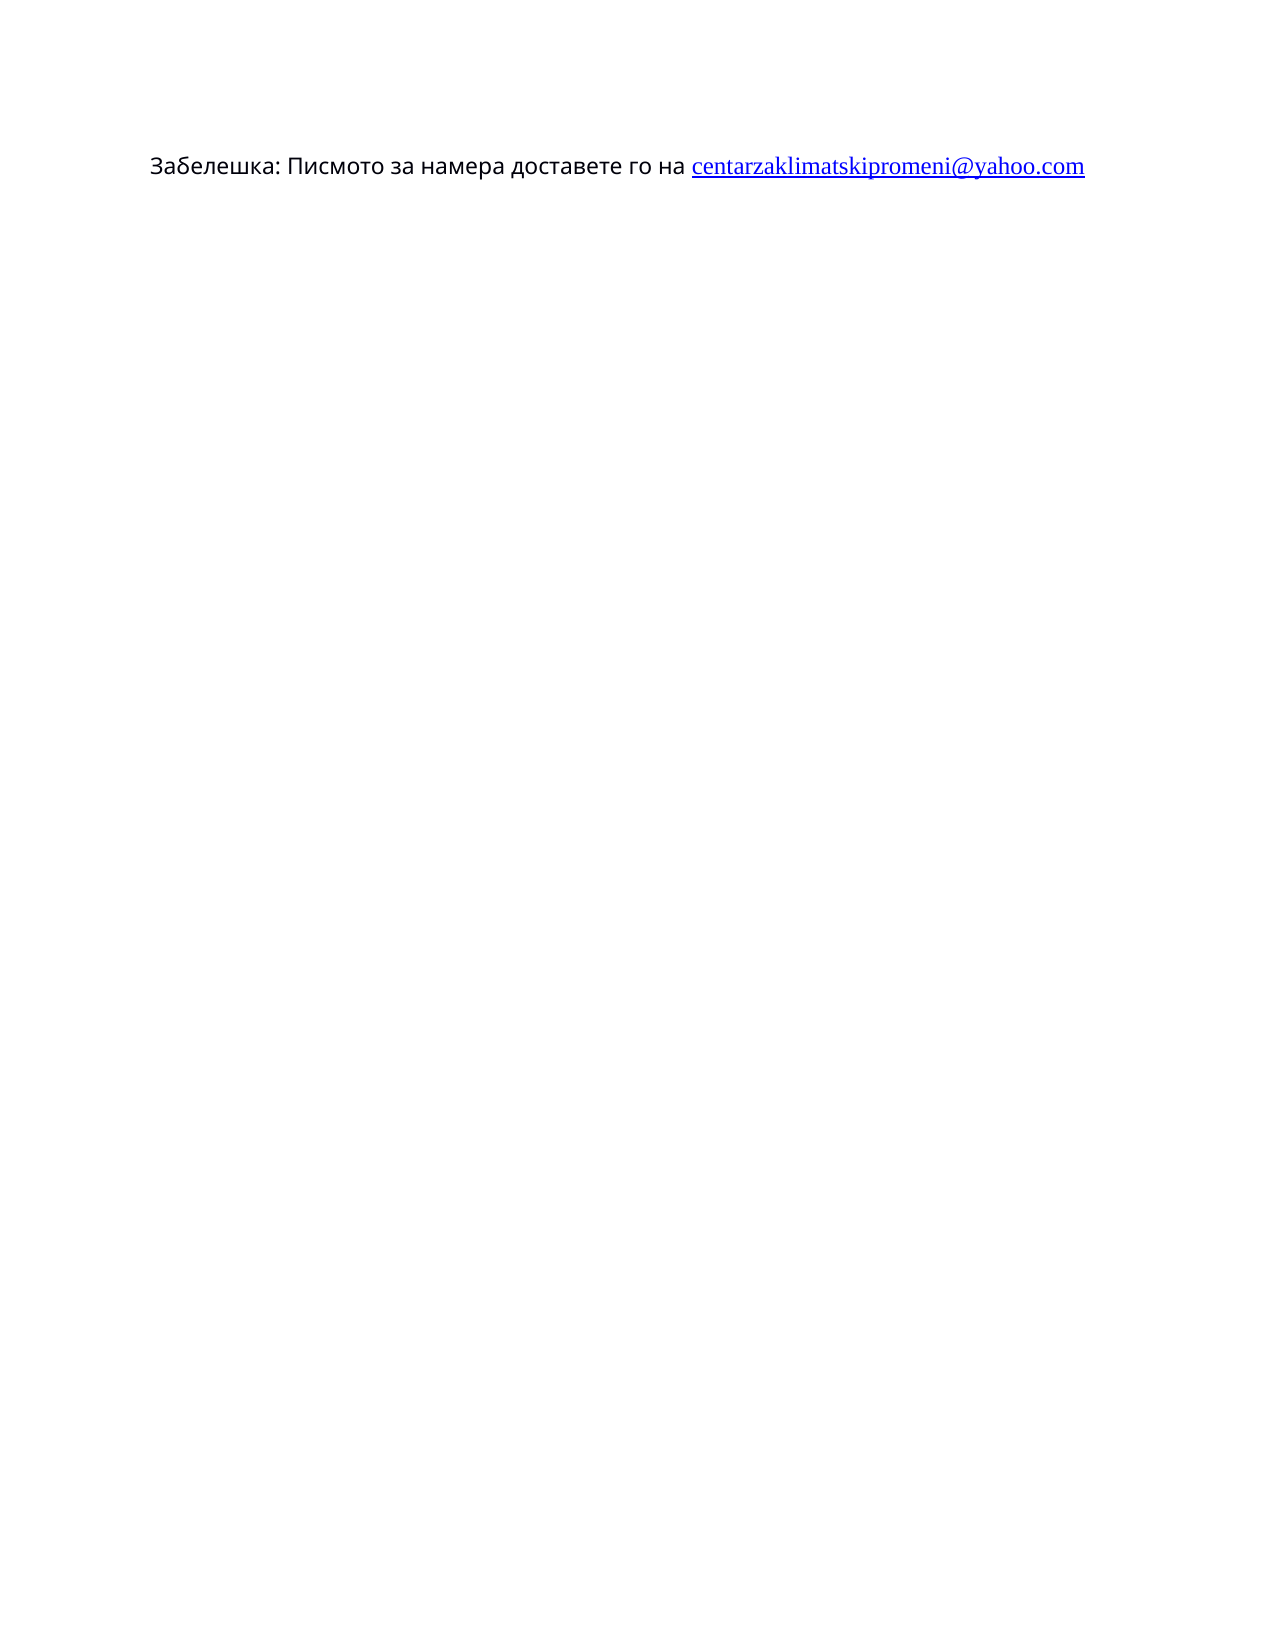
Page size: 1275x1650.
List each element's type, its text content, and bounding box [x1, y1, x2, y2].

text Забелешка: Писмото за намера доставете го на centarzaklimatskipromeni@yahoo.com [150, 150, 1125, 181]
